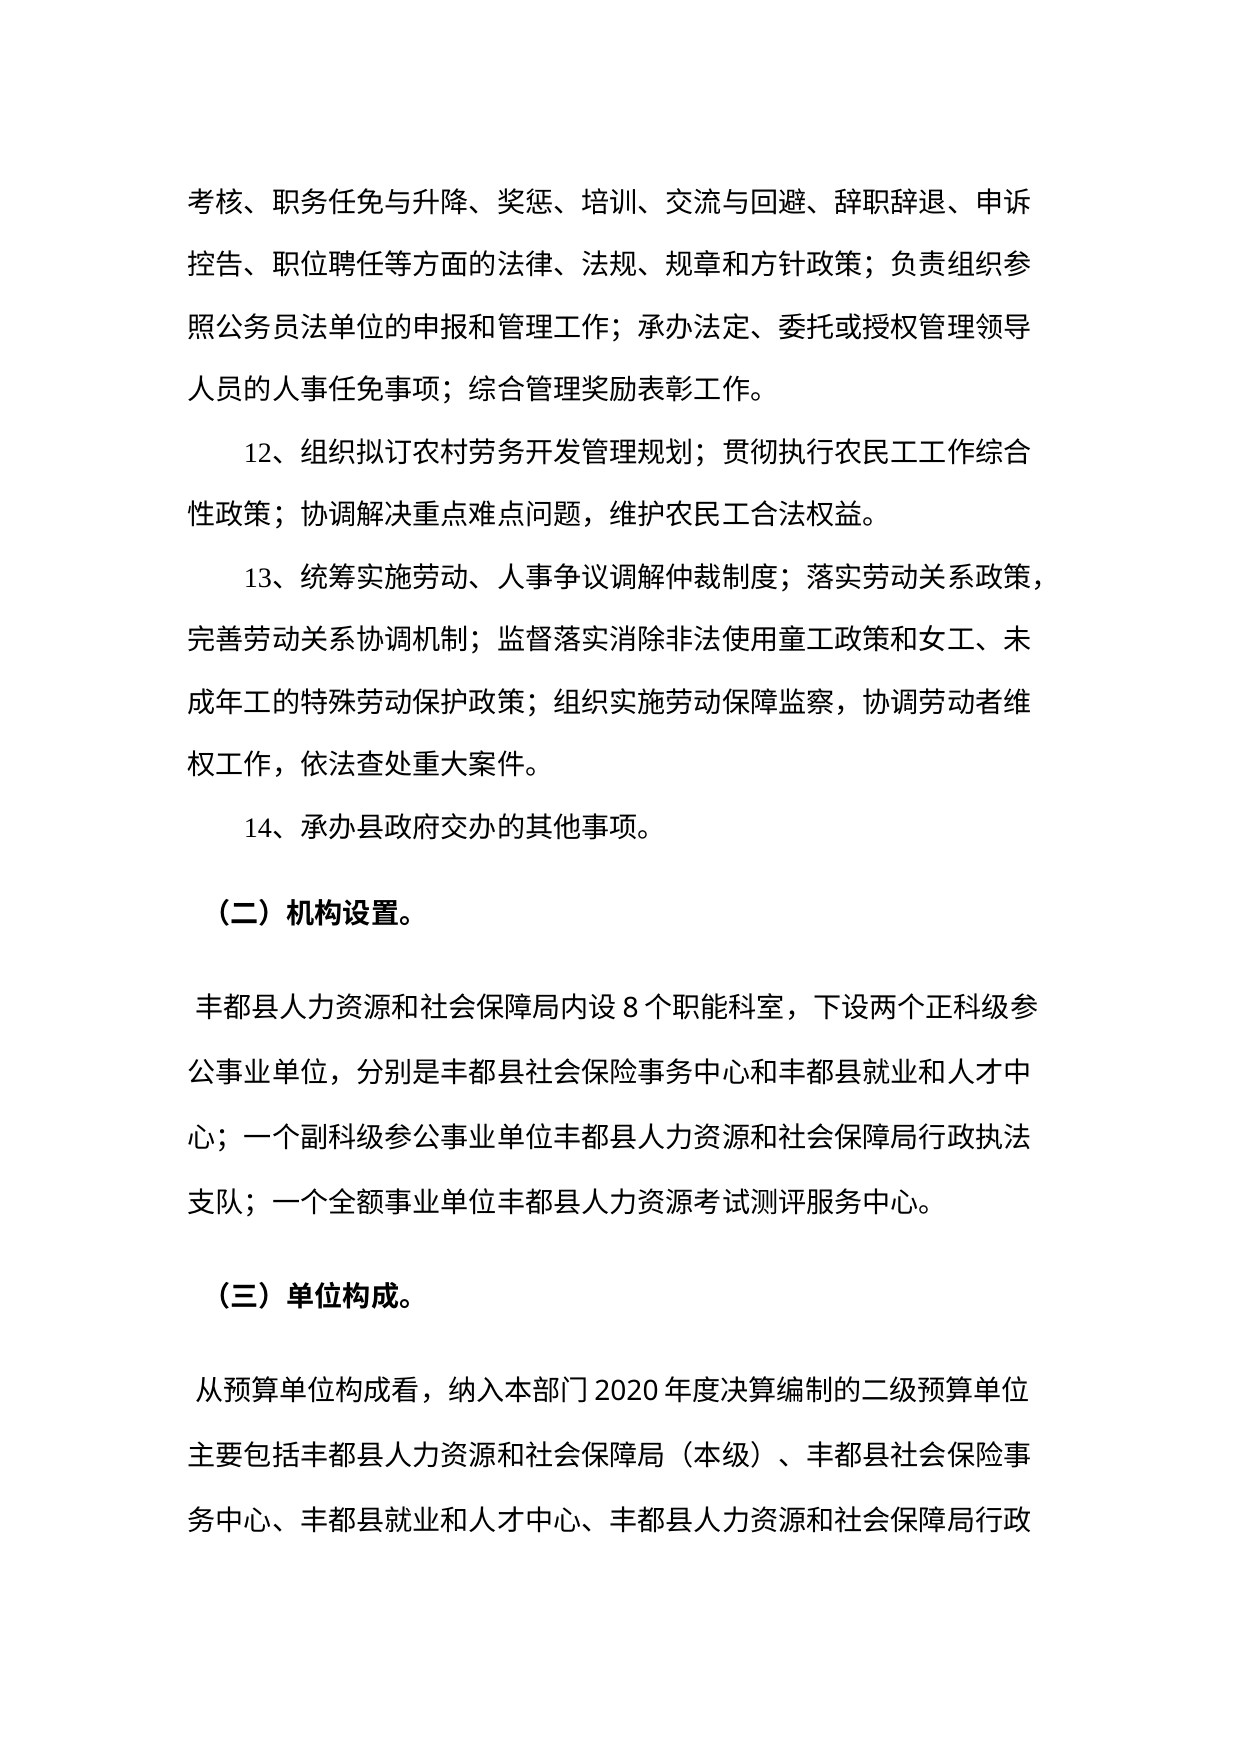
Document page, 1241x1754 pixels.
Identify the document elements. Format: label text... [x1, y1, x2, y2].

text （三）单位构成。 [187, 1262, 1053, 1327]
text 14、承办县政府交办的其他事项。 [187, 787, 1053, 849]
text 12、组织拟订农村劳务开发管理规划；贯彻执行农民工工作综合性政策；协调解决重点难点问题，维护农民工合法权益。 [187, 412, 1053, 537]
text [187, 162, 1053, 412]
text 丰都县人力资源和社会保障局内设8个职能科室，下设两个正科级参公事业单位，分别是丰都县社会保险事务中心和丰都县就业和人才中心；一个副科级参公事业单位丰都县人力资源和社会保障局行政执法支队；一个全额事业单位丰都县人力资源考试测评服务中心。 [187, 973, 1053, 1233]
text 13、统筹实施劳动、人事争议调解仲裁制度；落实劳动关系政策，完善劳动关系协调机制；监督落实消除非法使用童工政策和女工、未成年工的特殊劳动保护政策；组织实施劳动保障监察，协调劳动者维权工作，依法查处重大案件。 [187, 537, 1053, 787]
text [187, 1356, 1053, 1551]
text （二）机构设置。 [187, 879, 1053, 944]
